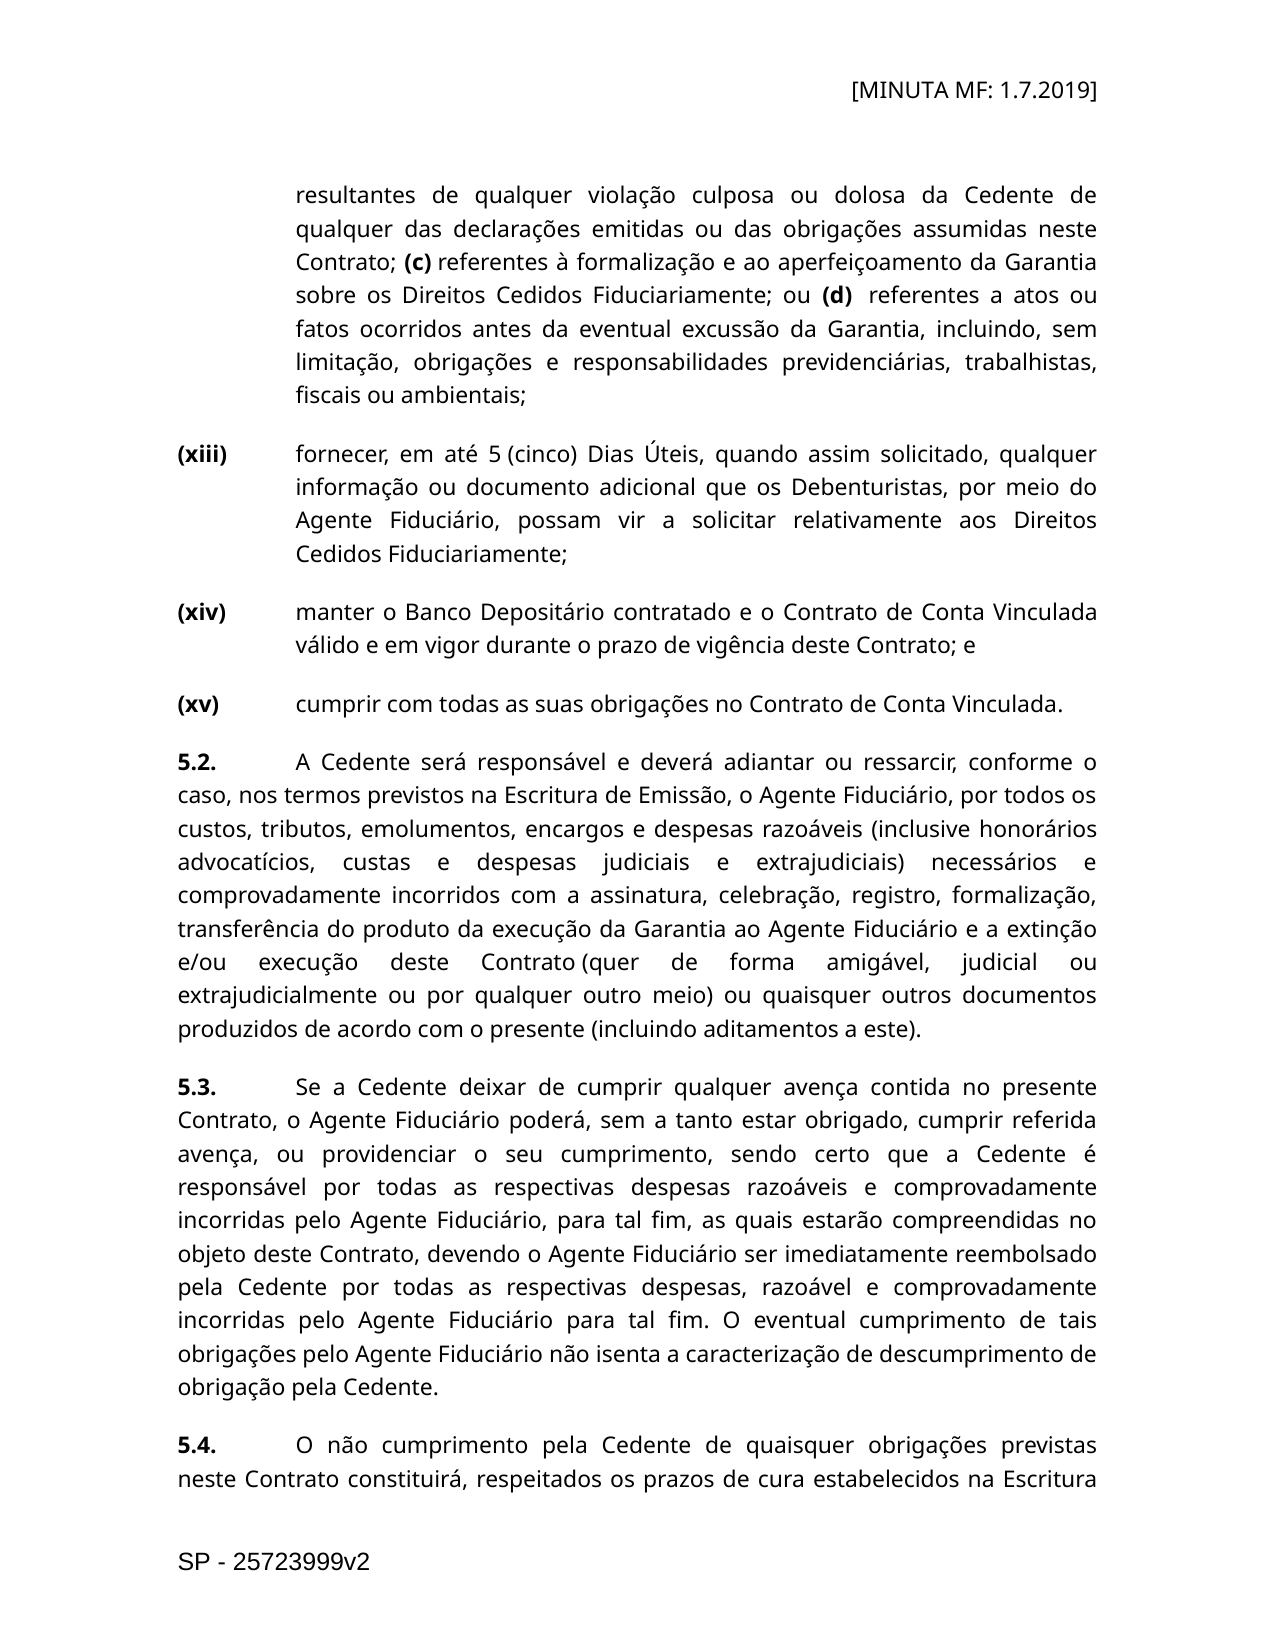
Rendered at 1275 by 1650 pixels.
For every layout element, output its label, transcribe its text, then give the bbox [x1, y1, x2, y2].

list cumprir com todas as suas obrigações no Contrato de Conta Vinculada. [177, 686, 1098, 719]
list A Cedente será responsável e deverá adiantar ou ressarcir, conforme o caso, nos termos previstos na Escritura de Emissão, o Agente Fiduciário, por todos os custos, tributos, emolumentos, encargos e despesas razoáveis (inclusive honorários advocatícios, custas e despesas judiciais e extrajudiciais) necessários e comprovadamente incorridos com a assinatura, celebração, registro, formalização, transferência do produto da execução da Garantia ao Agente Fiduciário e a extinção e/ou execução deste Contrato (quer de forma amigável, judicial ou extrajudicialmente ou por qualquer outro meio) ou quaisquer outros documentos produzidos de acordo com o presente (incluindo aditamentos a este). [177, 744, 1098, 1044]
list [177, 177, 1098, 411]
list Se a Cedente deixar de cumprir qualquer avença contida no presente Contrato, o Agente Fiduciário poderá, sem a tanto estar obrigado, cumprir referida avença, ou providenciar o seu cumprimento, sendo certo que a Cedente é responsável por todas as respectivas despesas razoáveis e comprovadamente incorridas pelo Agente Fiduciário, para tal fim, as quais estarão compreendidas no objeto deste Contrato, devendo o Agente Fiduciário ser imediatamente reembolsado pela Cedente por todas as respectivas despesas, razoável e comprovadamente incorridas pelo Agente Fiduciário para tal fim. O eventual cumprimento de tais obrigações pelo Agente Fiduciário não isenta a caracterização de descumprimento de obrigação pela Cedente. [177, 1069, 1098, 1402]
list fornecer, em até 5 (cinco) Dias Úteis, quando assim solicitado, qualquer informação ou documento adicional que os Debenturistas, por meio do Agente Fiduciário, possam vir a solicitar relativamente aos Direitos Cedidos Fiduciariamente; [177, 436, 1098, 569]
list manter o Banco Depositário contratado e o Contrato de Conta Vinculada válido e em vigor durante o prazo de vigência deste Contrato; e [177, 594, 1098, 661]
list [177, 1427, 1098, 1494]
